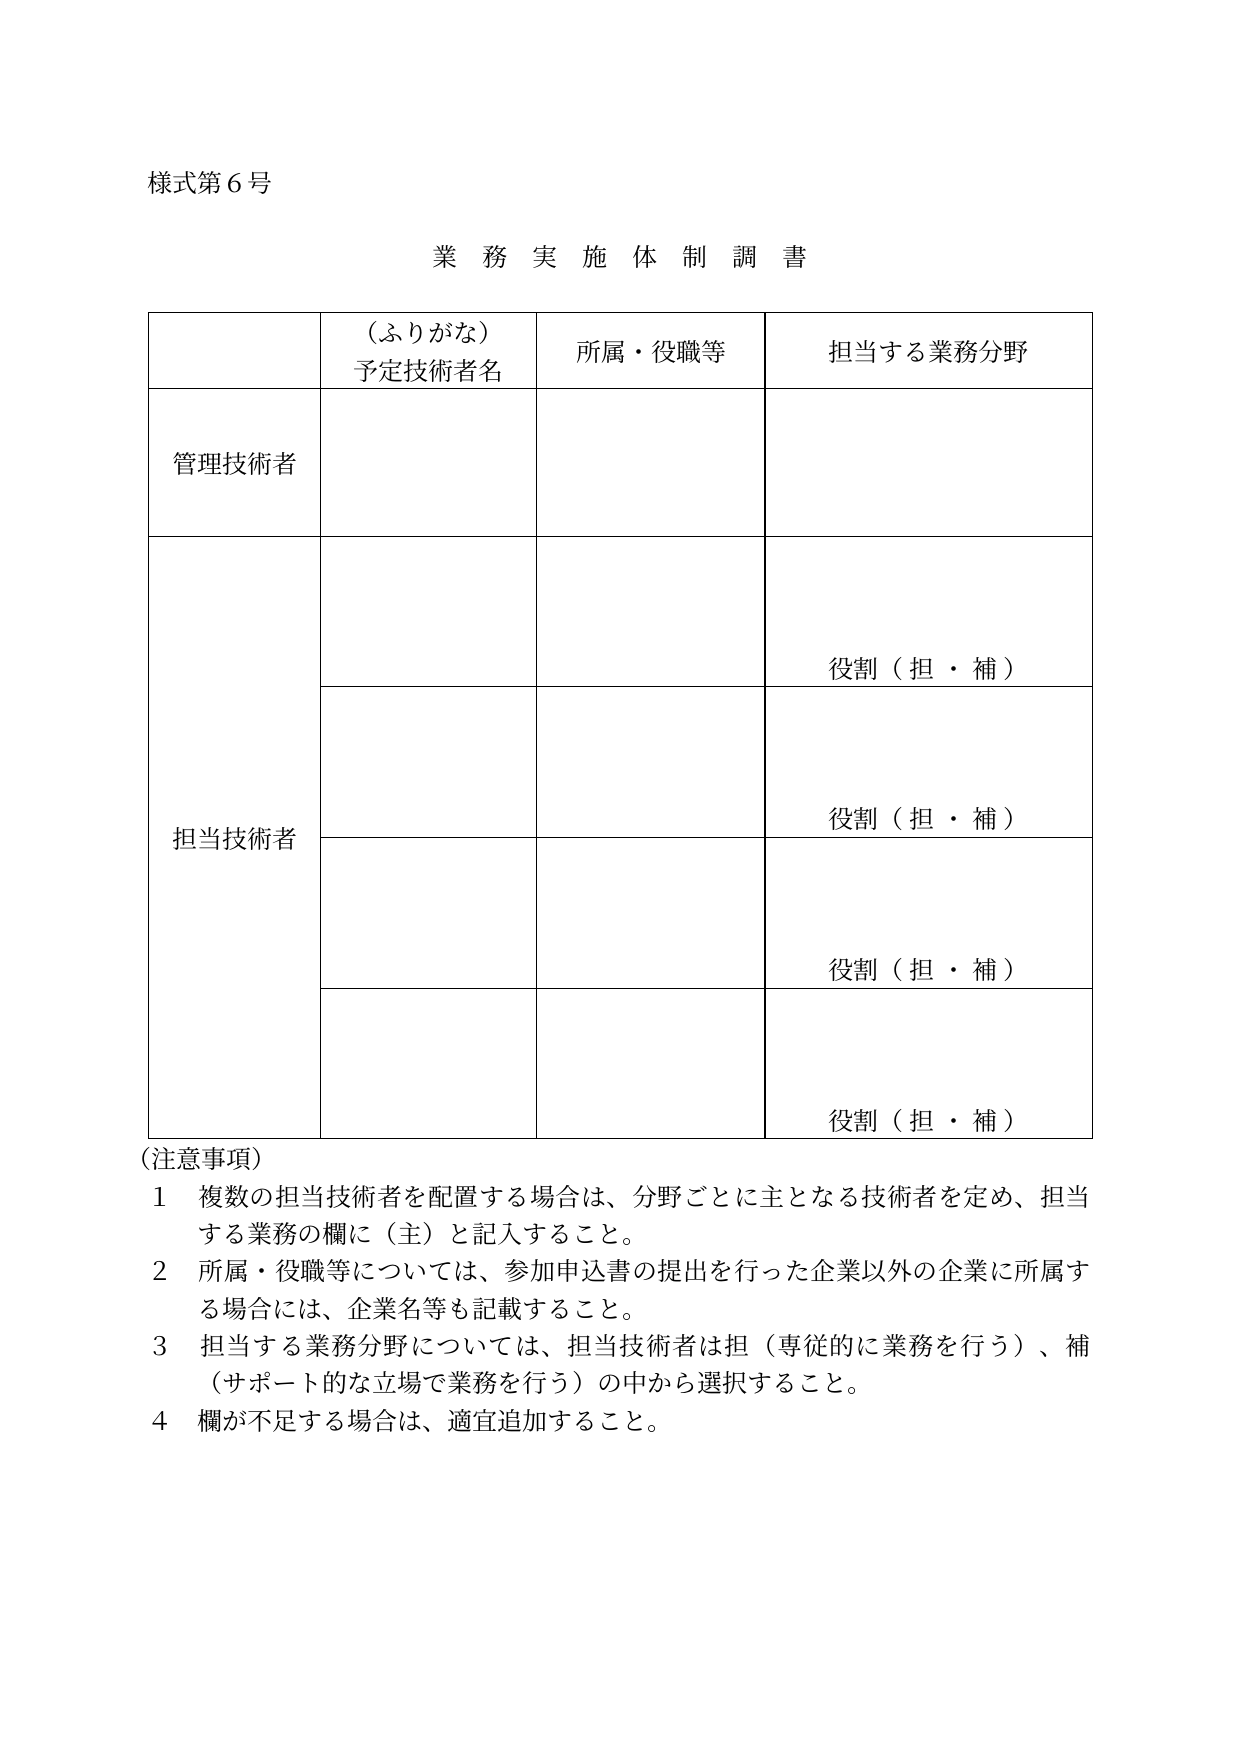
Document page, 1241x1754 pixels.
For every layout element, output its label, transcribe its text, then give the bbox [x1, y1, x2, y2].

table_cell [537, 687, 764, 837]
text 業 務 実 施 体 制 調 書 [148, 237, 1092, 275]
table_cell [321, 989, 536, 1138]
table_header 所属・役職等 [537, 313, 764, 388]
text ３ 担当する業務分野については、担当技術者は担（専従的に業務を行う）、補（サポート的な立場で業務を行う）の中から選択すること。 [148, 1326, 1092, 1401]
table_cell [321, 838, 536, 987]
text ４ 欄が不足する場合は、適宜追加すること。 [148, 1401, 1092, 1438]
table_cell 役割（ 担 ・ 補 ） [766, 537, 1092, 686]
table_cell 管理技術者 [149, 389, 320, 536]
text ２ 所属・役職等については、参加申込書の提出を行った企業以外の企業に所属する場合には、企業名等も記載すること。 [148, 1251, 1092, 1326]
table_cell [537, 989, 764, 1138]
table_header [149, 313, 320, 388]
table_cell [766, 389, 1092, 536]
table_cell [537, 537, 764, 686]
table_cell [537, 389, 764, 536]
table_cell 役割（ 担 ・ 補 ） [766, 687, 1092, 837]
table_header 担当する業務分野 [766, 313, 1092, 388]
text 様式第６号 [148, 162, 1092, 200]
table_cell [321, 389, 536, 536]
table_cell 役割（ 担 ・ 補 ） [766, 989, 1092, 1138]
table_cell 担当技術者 [149, 537, 320, 1138]
table_cell [321, 537, 536, 686]
table_cell [321, 687, 536, 837]
text １ 複数の担当技術者を配置する場合は、分野ごとに主となる技術者を定め、担当する業務の欄に（主）と記入すること。 [148, 1176, 1092, 1251]
table_cell 役割（ 担 ・ 補 ） [766, 838, 1092, 987]
text （注意事項） [126, 1139, 1092, 1176]
table_cell [537, 838, 764, 987]
table_header （ふりがな） 予定技術者名 [321, 313, 536, 388]
